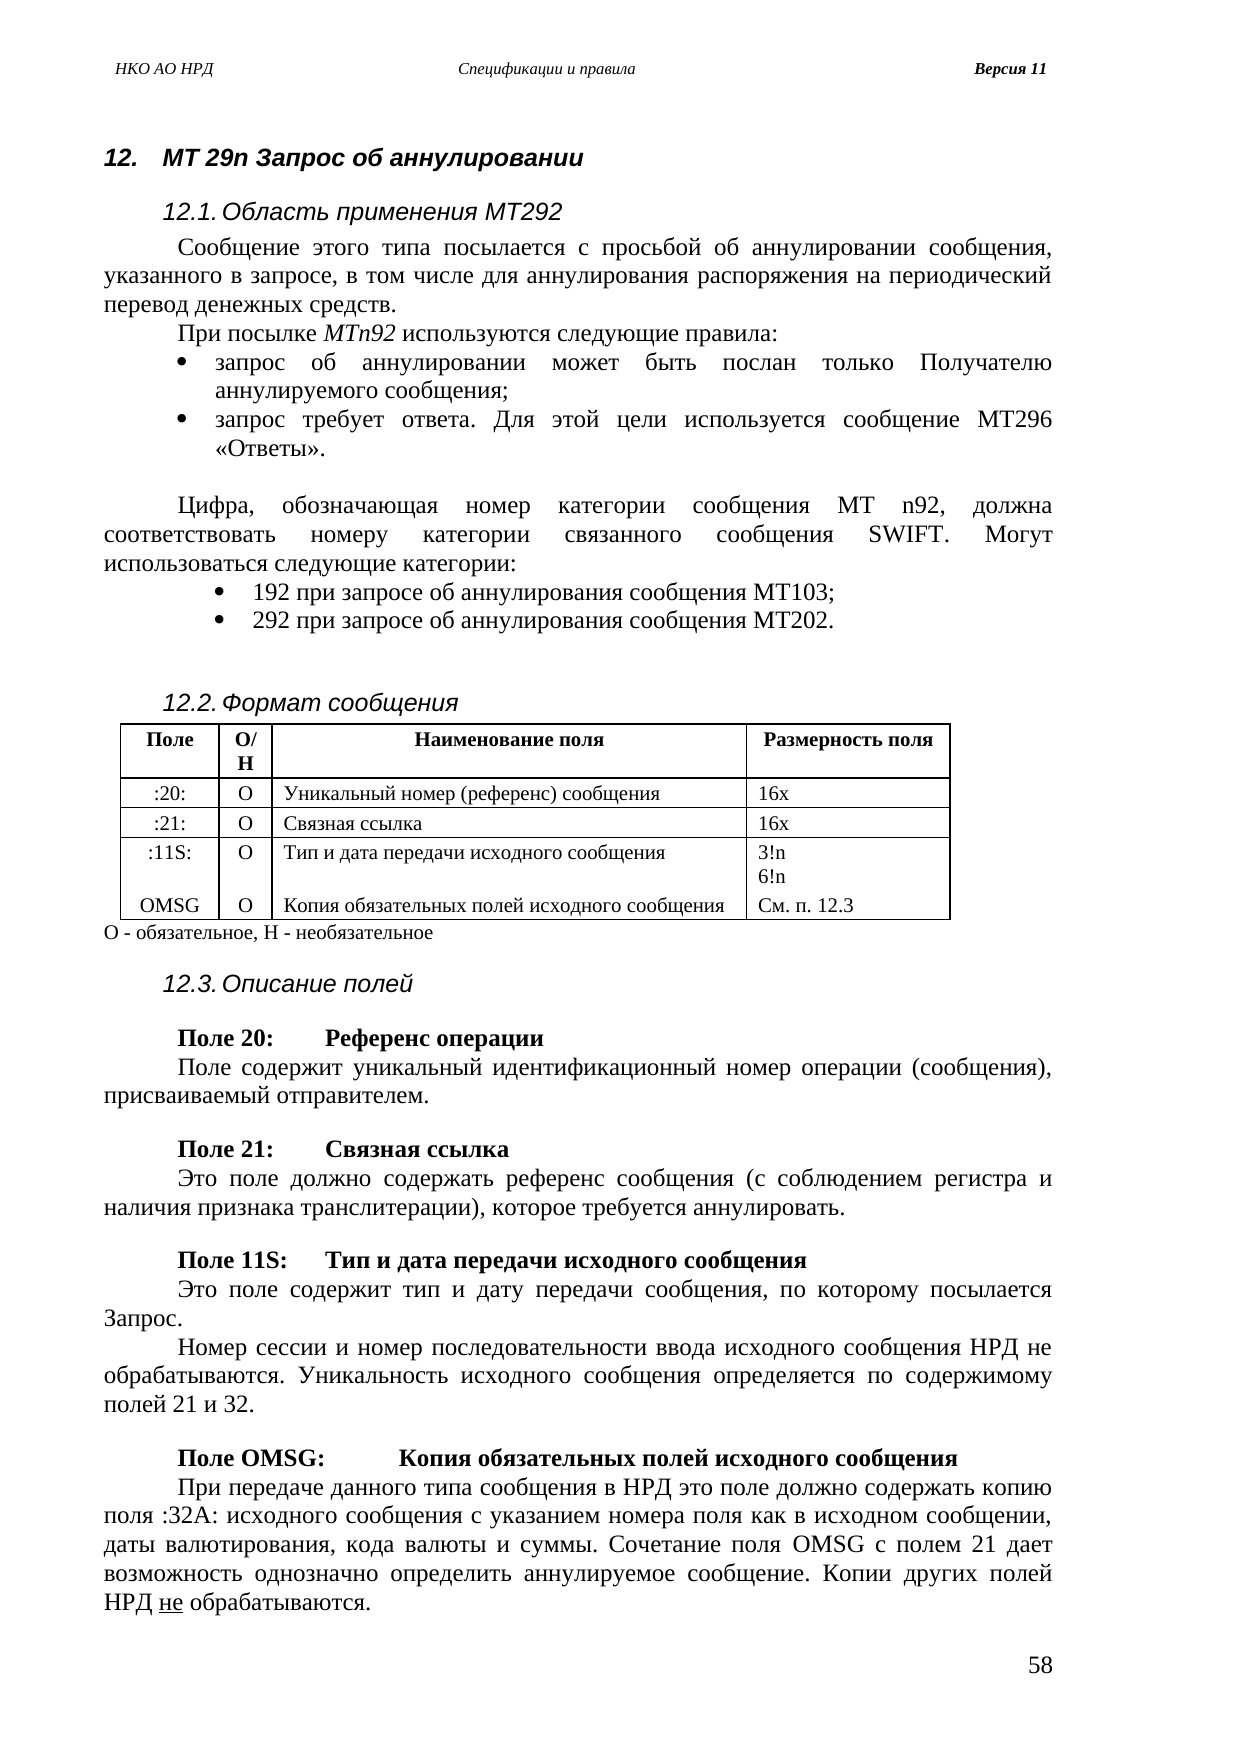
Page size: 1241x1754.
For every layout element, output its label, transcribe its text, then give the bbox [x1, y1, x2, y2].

subtitle Формат сообщения [162, 688, 1053, 717]
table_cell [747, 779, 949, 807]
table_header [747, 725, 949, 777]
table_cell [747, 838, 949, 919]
text Поле содержит уникальный идентификационный номер операции (сообщения), присваиваемый отправителем. [103, 1052, 1053, 1109]
list 192 при запросе об аннулирования сообщения МТ103; [215, 577, 1053, 606]
text Номер сессии и номер последовательности ввода исходного сообщения НРД не обрабатываются. Уникальность исходного сообщения определяется по содержимому полей 21 и 32. [103, 1332, 1053, 1418]
subtitle МТ 29n Запрос об аннулировании [103, 143, 1053, 172]
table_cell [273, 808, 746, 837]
text Поле OMSG: Копия обязательных полей исходного сообщения [103, 1443, 1053, 1472]
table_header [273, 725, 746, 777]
text Сообщение этого типа посылается с просьбой об аннулировании сообщения, указанного в запросе, в том числе для аннулирования распоряжения на периодический перевод денежных средств. [103, 232, 1053, 318]
text При посылке МТn92 используются следующие правила: [103, 318, 1053, 347]
text Это поле содержит тип и дату передачи сообщения, по которому посылается Запрос. [103, 1274, 1053, 1332]
text Это поле должно содержать референс сообщения (с соблюдением регистра и наличия признака транслитерации), которое требуется аннулировать. [103, 1163, 1053, 1221]
text Поле 20: Референс операции [103, 1023, 1053, 1052]
subtitle Описание полей [162, 969, 1053, 998]
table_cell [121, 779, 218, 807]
list запрос об аннулировании может быть послан только Получателю аннулируемого сообщения; [177, 347, 1053, 404]
text Цифра, обозначающая номер категории сообщения МТ n92, должна соответствовать номеру категории связанного сообщения SWIFT. Могут использоваться следующие категории: [103, 491, 1053, 577]
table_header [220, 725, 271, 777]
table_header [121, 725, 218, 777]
text Поле 21: Связная ссылка [103, 1134, 1053, 1163]
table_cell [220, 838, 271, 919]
text При передаче данного типа сообщения в НРД это поле должно содержать копию поля :32А: исходного сообщения с указанием номера поля как в исходном сообщении, даты валютирования, кода валюты и суммы. Сочетание поля OMSG с полем 21 дает возможность однозначно определить аннулируемое сообщение. Копии других полей НРД не обрабатываются. [103, 1472, 1053, 1616]
text Поле 11S: Тип и дата передачи исходного сообщения [103, 1246, 1053, 1274]
subtitle Область применения MT292 [162, 197, 1053, 226]
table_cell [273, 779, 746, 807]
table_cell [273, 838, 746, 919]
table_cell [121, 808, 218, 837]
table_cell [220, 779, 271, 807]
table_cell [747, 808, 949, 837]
text О - обязательное, Н - необязательное [103, 920, 1053, 944]
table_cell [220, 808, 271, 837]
list запрос требует ответа. Для этой цели используется сообщение МТ296 «Ответы». [177, 404, 1053, 462]
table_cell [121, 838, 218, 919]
list 292 при запросе об аннулирования сообщения МТ202. [215, 606, 1053, 634]
